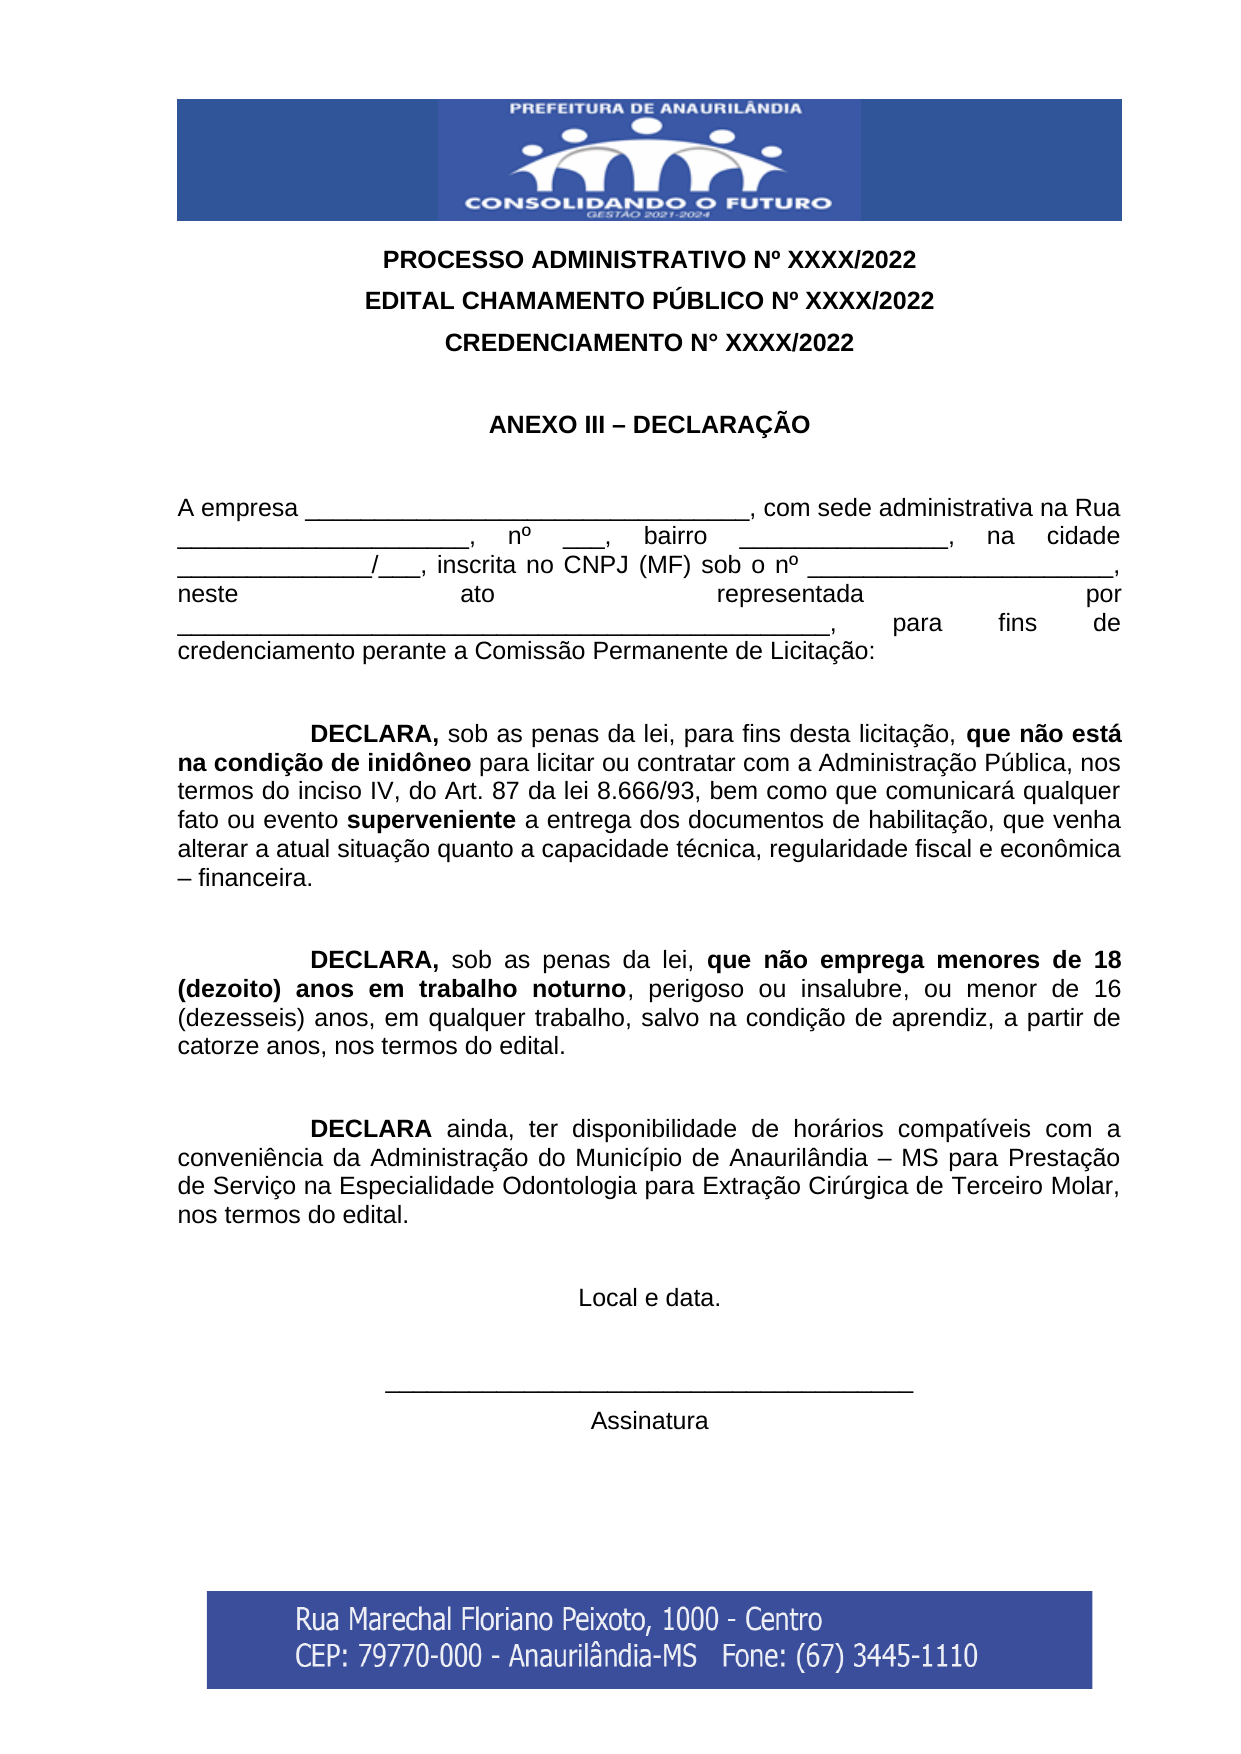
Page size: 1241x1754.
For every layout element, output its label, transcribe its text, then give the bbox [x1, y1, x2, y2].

text EDITAL CHAMAMENTO PÚBLICO Nº XXXX/2022 [177, 286, 1122, 315]
text ______________________________________ [177, 1365, 1122, 1394]
text DECLARA, sob as penas da lei, que não emprega menores de 18 (dezoito) anos em trabalho noturno, perigoso ou insalubre, ou menor de 16 (dezesseis) anos, em qualquer trabalho, salvo na condição de aprendiz, a partir de catorze anos, nos termos do edital. [177, 945, 1122, 1060]
text CREDENCIAMENTO N° XXXX/2022 [177, 327, 1122, 356]
text A empresa ________________________________, com sede administrativa na Rua _____________________, nº ___, bairro _______________, na cidade ______________/___, inscrita no CNPJ (MF) sob o nº ______________________, neste ato representada por _______________________________________________, para fins de credenciamento perante a Comissão Permanente de Licitação: [177, 492, 1122, 665]
text DECLARA ainda, ter disponibilidade de horários compatíveis com a conveniência da Administração do Município de Anaurilândia – MS para Prestação de Serviço na Especialidade Odontologia para Extração Cirúrgica de Terceiro Molar, nos termos do edital. [177, 1114, 1122, 1229]
text ANEXO III – DECLARAÇÃO [177, 410, 1122, 439]
text Local e data. [177, 1282, 1122, 1311]
picture [437, 99, 862, 221]
text Assinatura [177, 1406, 1122, 1435]
text PROCESSO ADMINISTRATIVO Nº XXXX/2022 [177, 245, 1122, 274]
text DECLARA, sob as penas da lei, para fins desta licitação, que não está na condição de inidôneo para licitar ou contratar com a Administração Pública, nos termos do inciso IV, do Art. 87 da lei 8.666/93, bem como que comunicará qualquer fato ou evento superveniente a entrega dos documentos de habilitação, que venha alterar a atual situação quanto a capacidade técnica, regularidade fiscal e econômica – financeira. [177, 719, 1122, 891]
picture [206, 1591, 1093, 1689]
